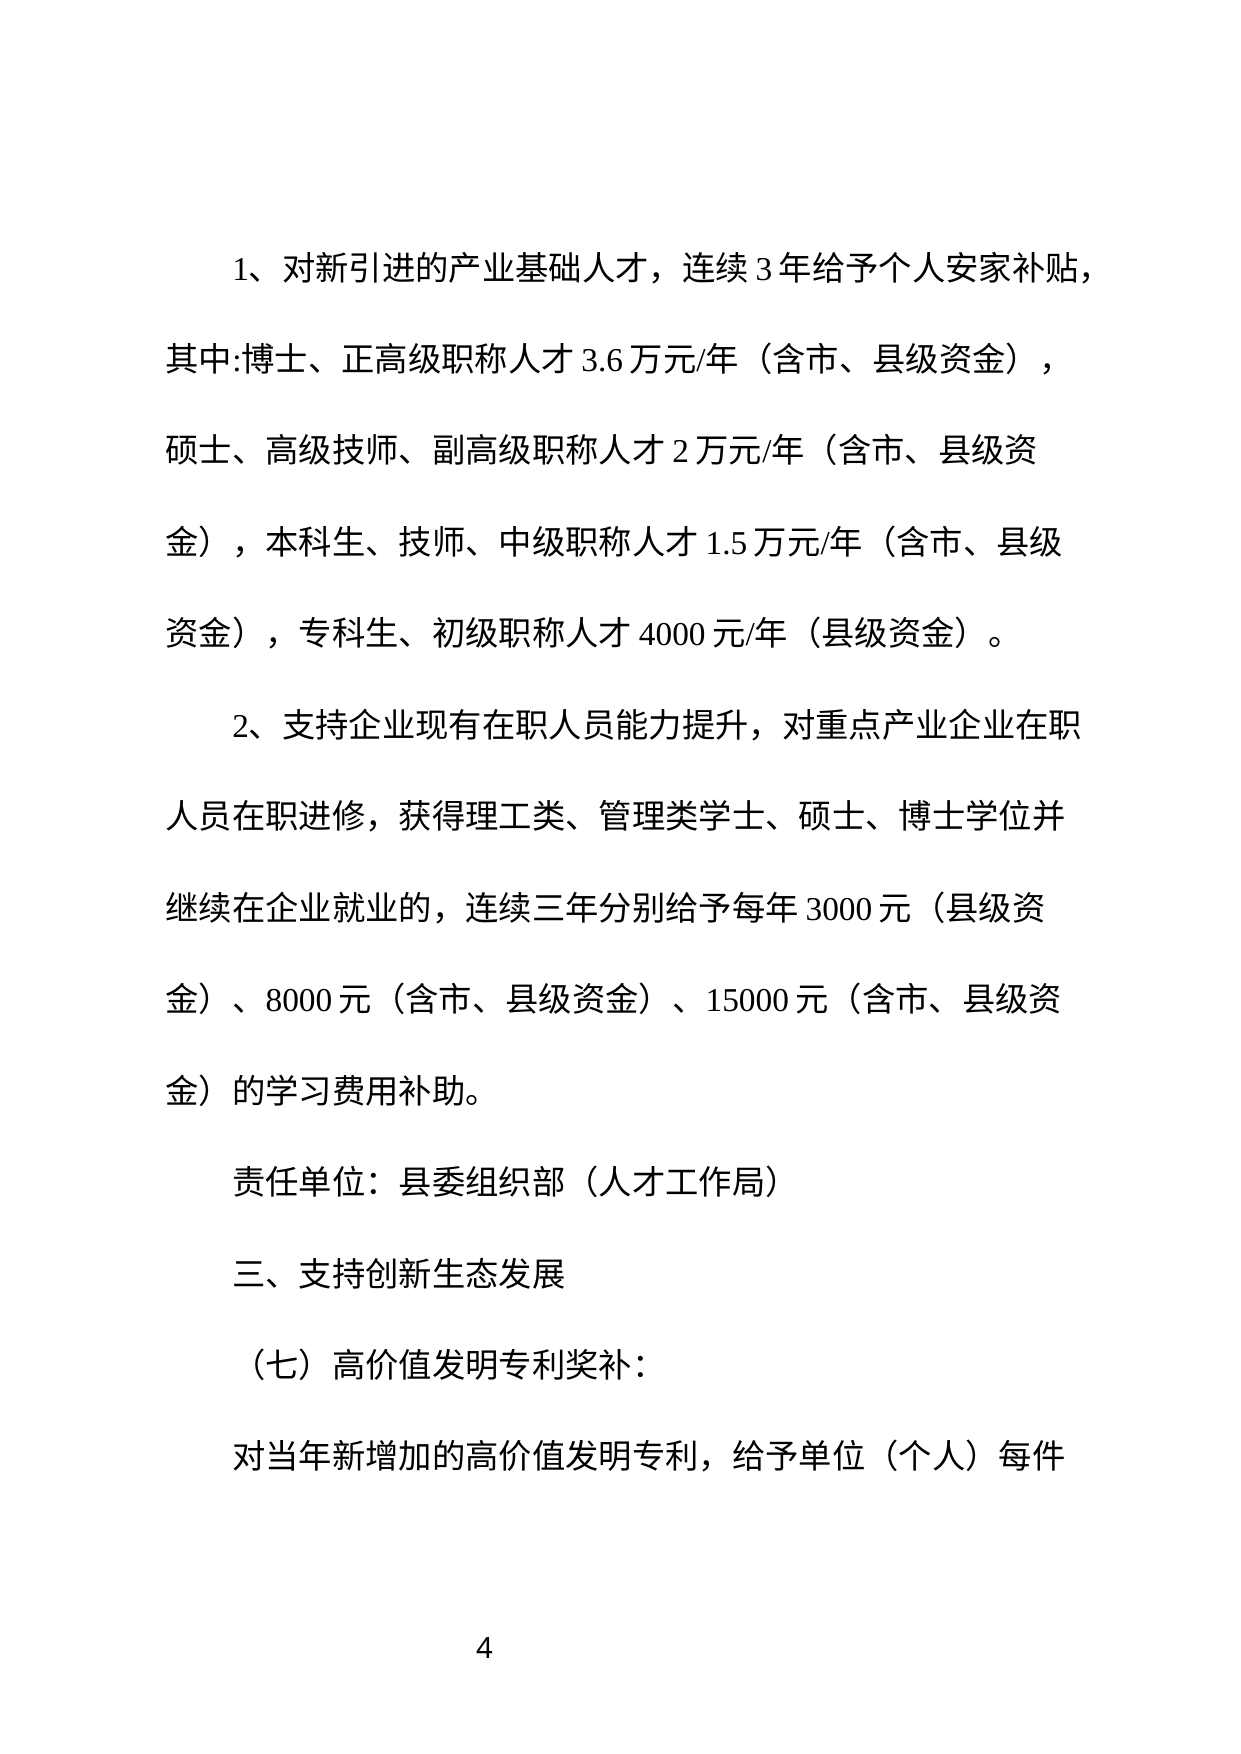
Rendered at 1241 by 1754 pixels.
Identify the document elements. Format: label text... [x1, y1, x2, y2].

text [165, 1409, 1087, 1500]
text 1、对新引进的产业基础人才，连续3年给予个人安家补贴，其中:博士、正高级职称人才3.6万元/年（含市、县级资金），硕士、高级技师、副高级职称人才2万元/年（含市、县级资金），本科生、技师、中级职称人才1.5万元/年（含市、县级资金），专科生、初级职称人才4000元/年（县级资金）。 [165, 220, 1087, 677]
text （七）高价值发明专利奖补： [165, 1317, 1087, 1409]
text 责任单位：县委组织部（人才工作局） [165, 1134, 1087, 1226]
text 2、支持企业现有在职人员能力提升，对重点产业企业在职人员在职进修，获得理工类、管理类学士、硕士、博士学位并继续在企业就业的，连续三年分别给予每年3000元（县级资金）、8000元（含市、县级资金）、15000元（含市、县级资金）的学习费用补助。 [165, 677, 1087, 1134]
text 三、支持创新生态发展 [165, 1226, 1087, 1317]
